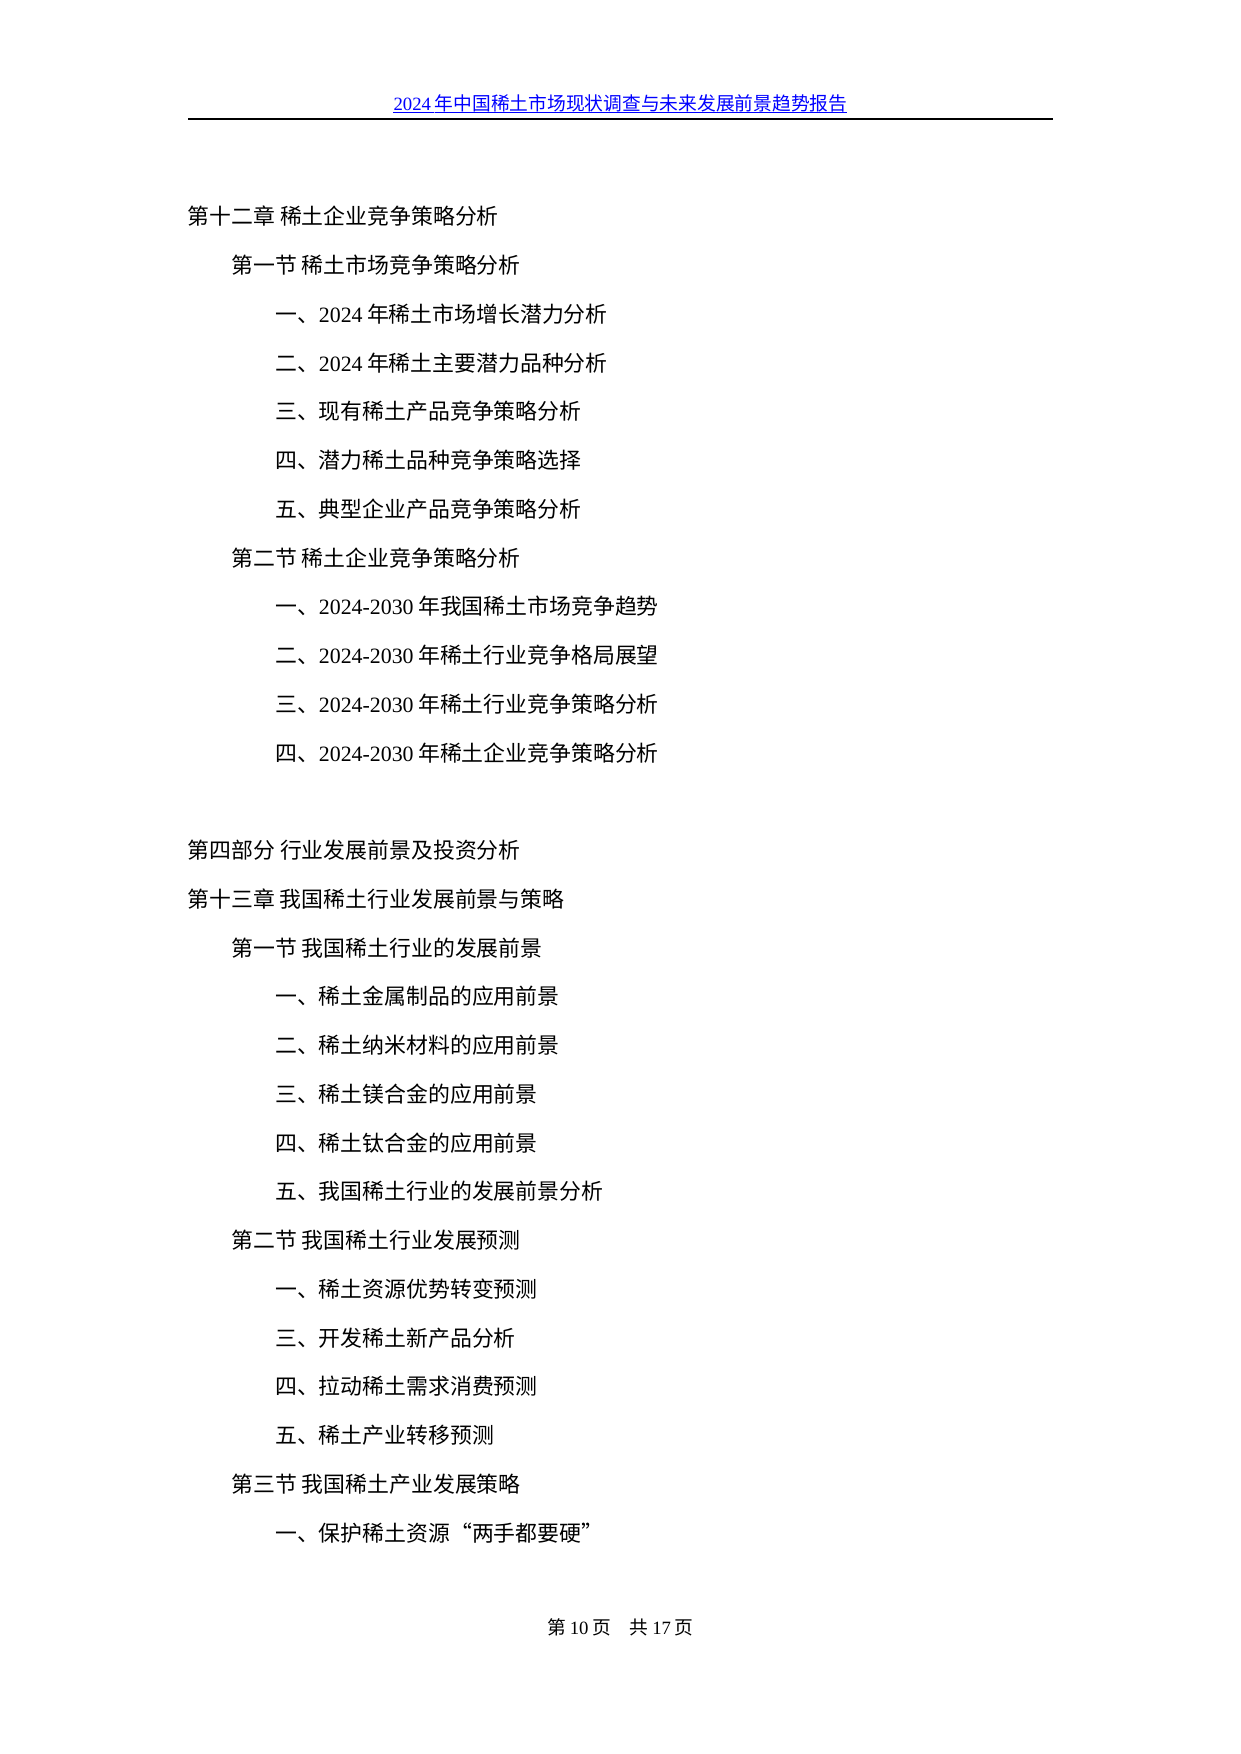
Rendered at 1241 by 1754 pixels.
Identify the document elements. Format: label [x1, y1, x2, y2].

text [187, 150, 1053, 1548]
